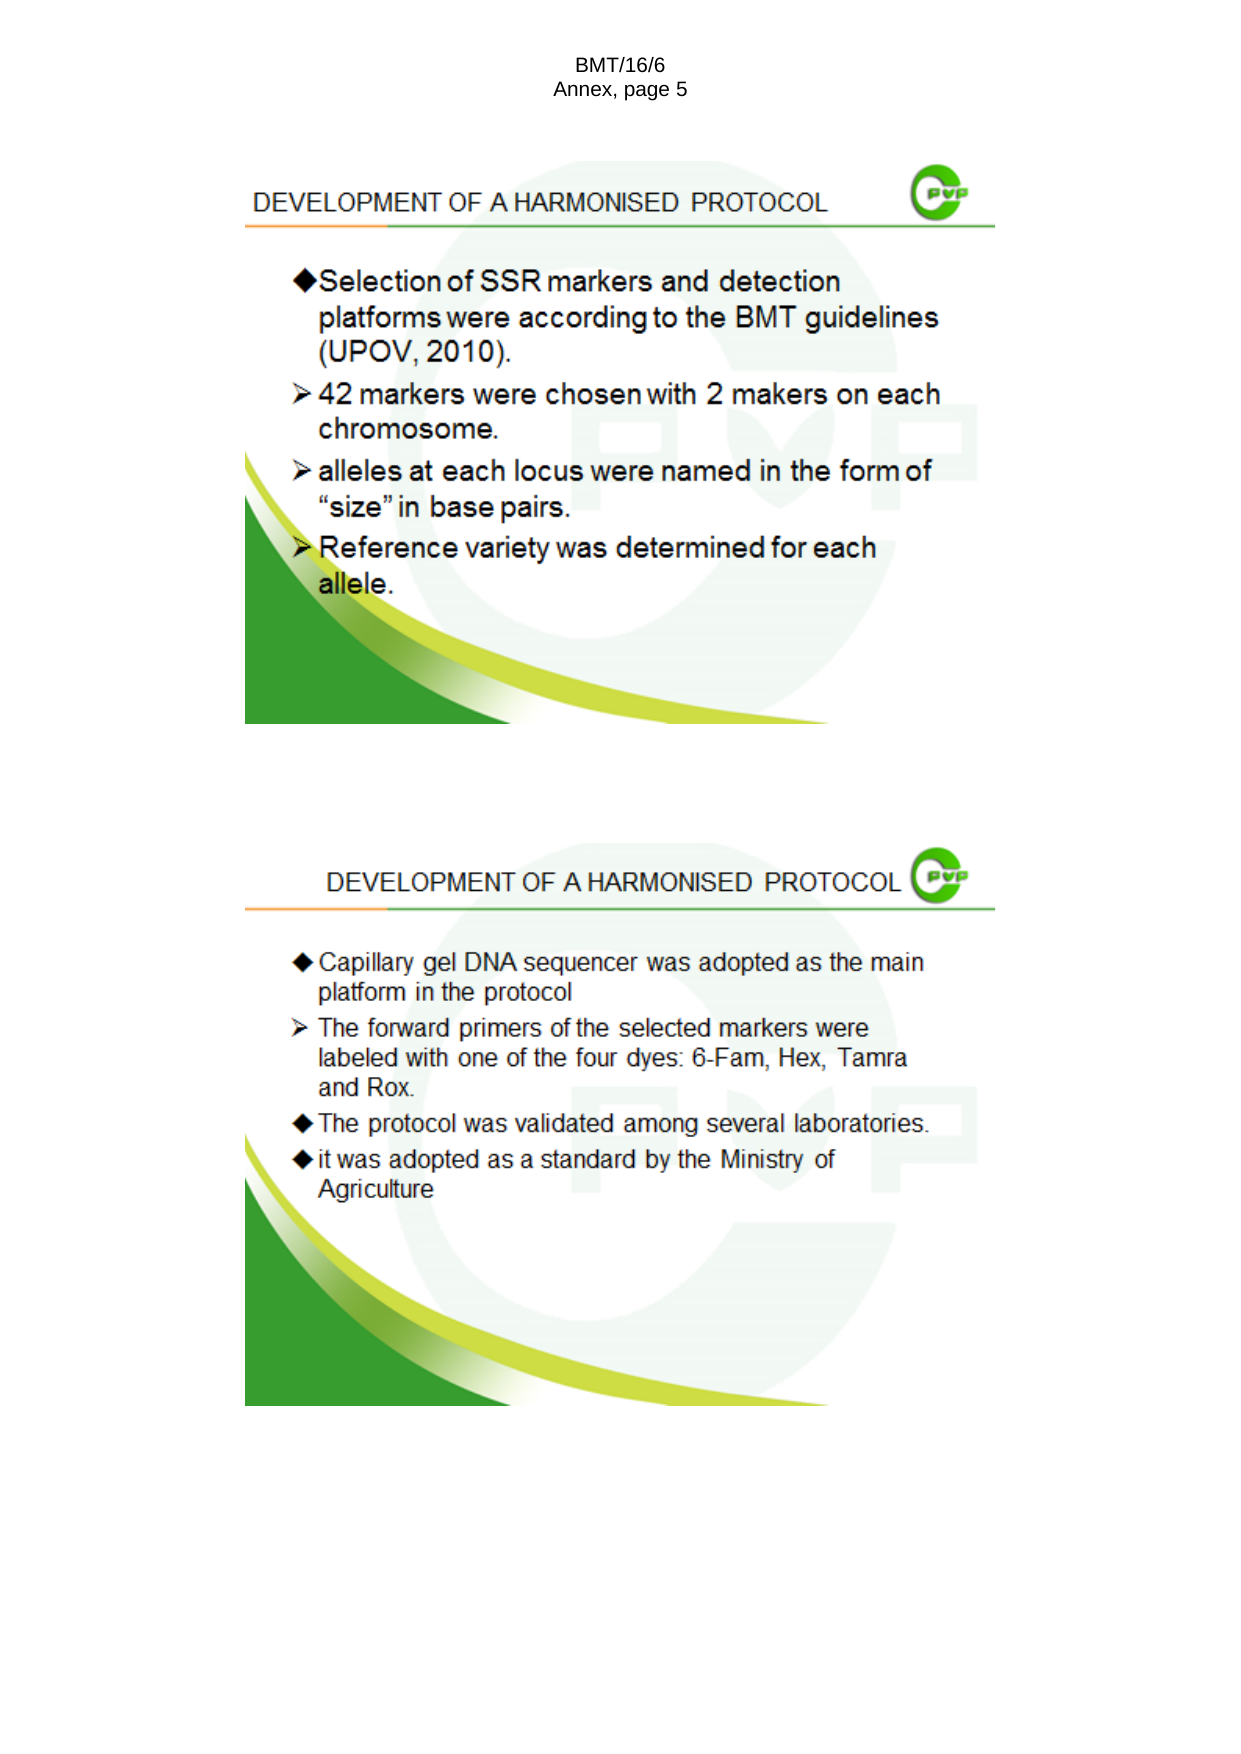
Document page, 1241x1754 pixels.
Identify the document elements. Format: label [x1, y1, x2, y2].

picture [245, 161, 996, 724]
picture [245, 843, 996, 1406]
